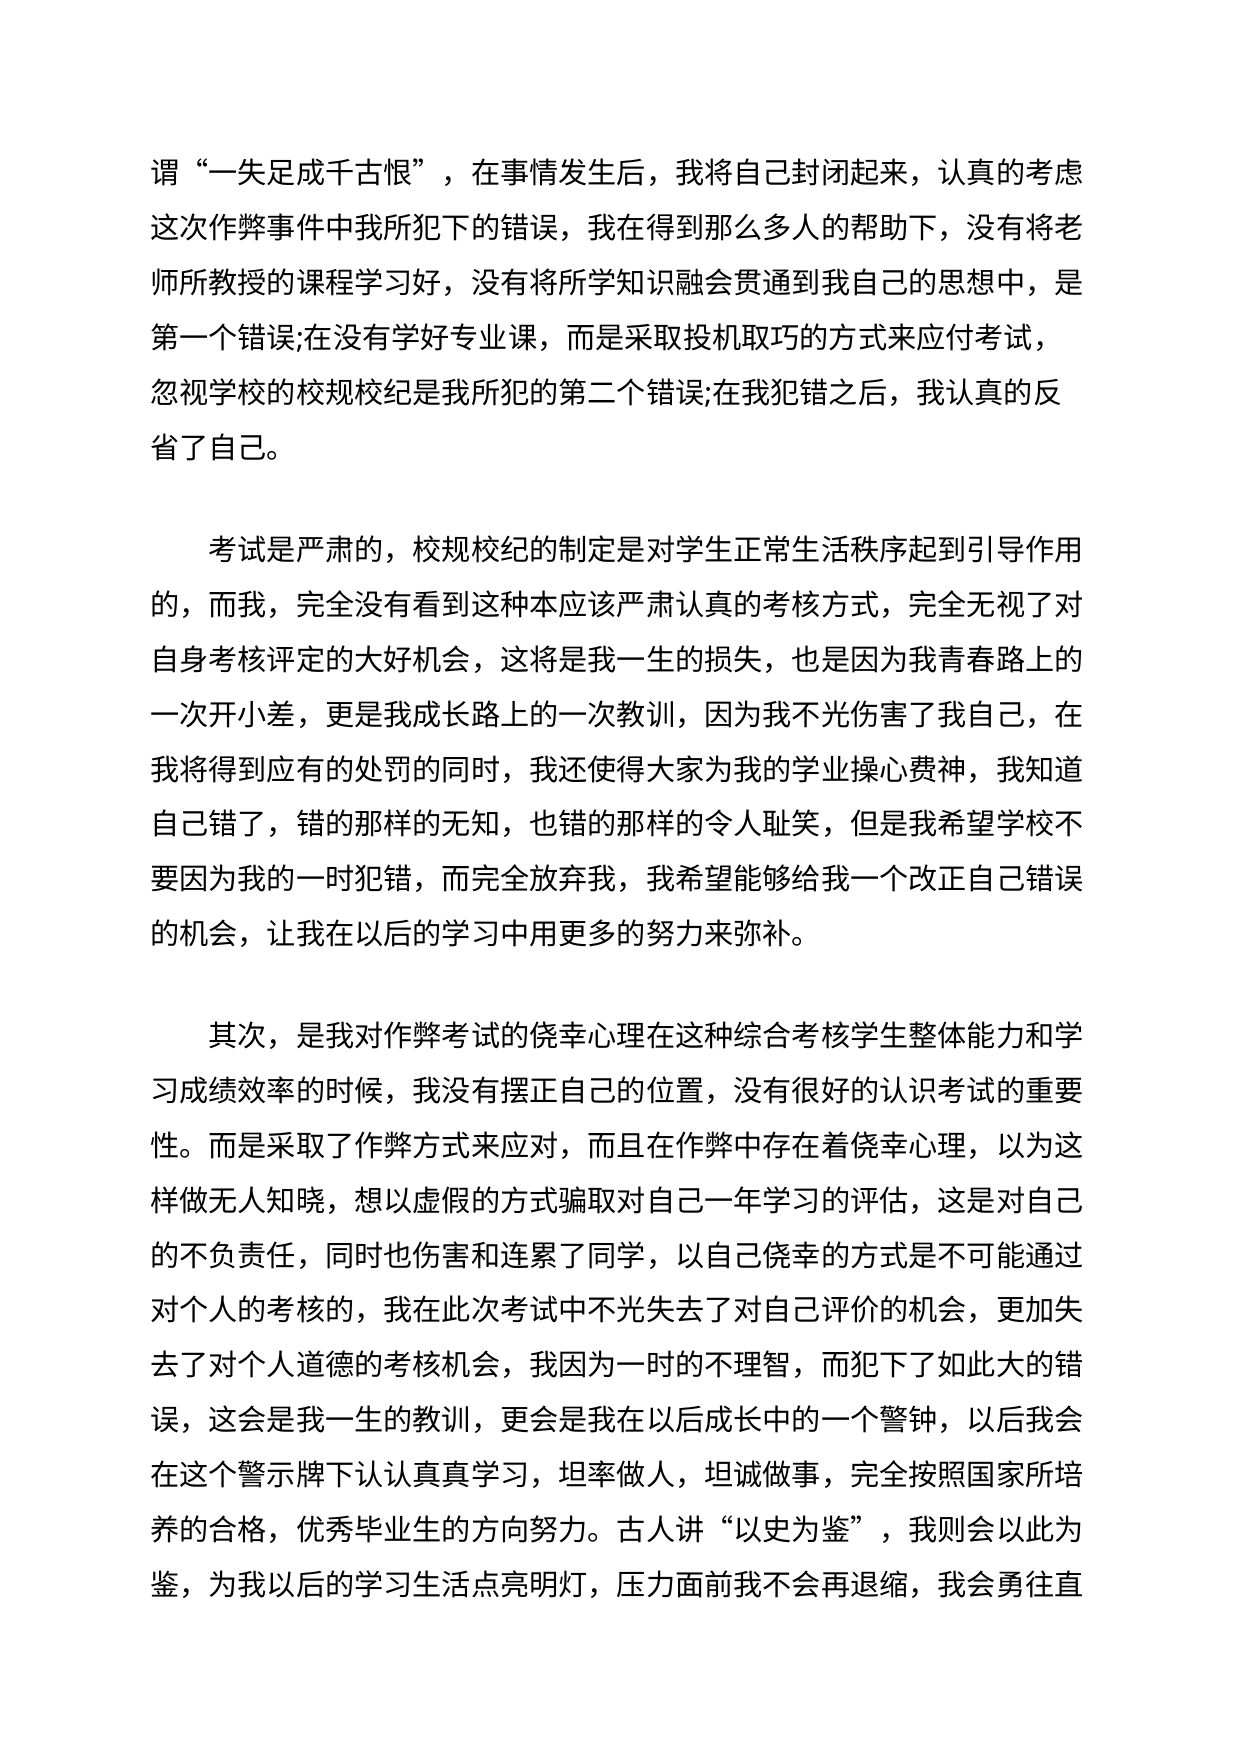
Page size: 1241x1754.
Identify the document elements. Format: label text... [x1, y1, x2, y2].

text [150, 1012, 1090, 1604]
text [150, 150, 1090, 467]
text 考试是严肃的，校规校纪的制定是对学生正常生活秩序起到引导作用的，而我，完全没有看到这种本应该严肃认真的考核方式，完全无视了对自身考核评定的大好机会，这将是我一生的损失，也是因为我青春路上的一次开小差，更是我成长路上的一次教训，因为我不光伤害了我自己，在我将得到应有的处罚的同时，我还使得大家为我的学业操心费神，我知道自己错了，错的那样的无知，也错的那样的令人耻笑，但是我希望学校不要因为我的一时犯错，而完全放弃我，我希望能够给我一个改正自己错误的机会，让我在以后的学习中用更多的努力来弥补。 [150, 526, 1090, 953]
